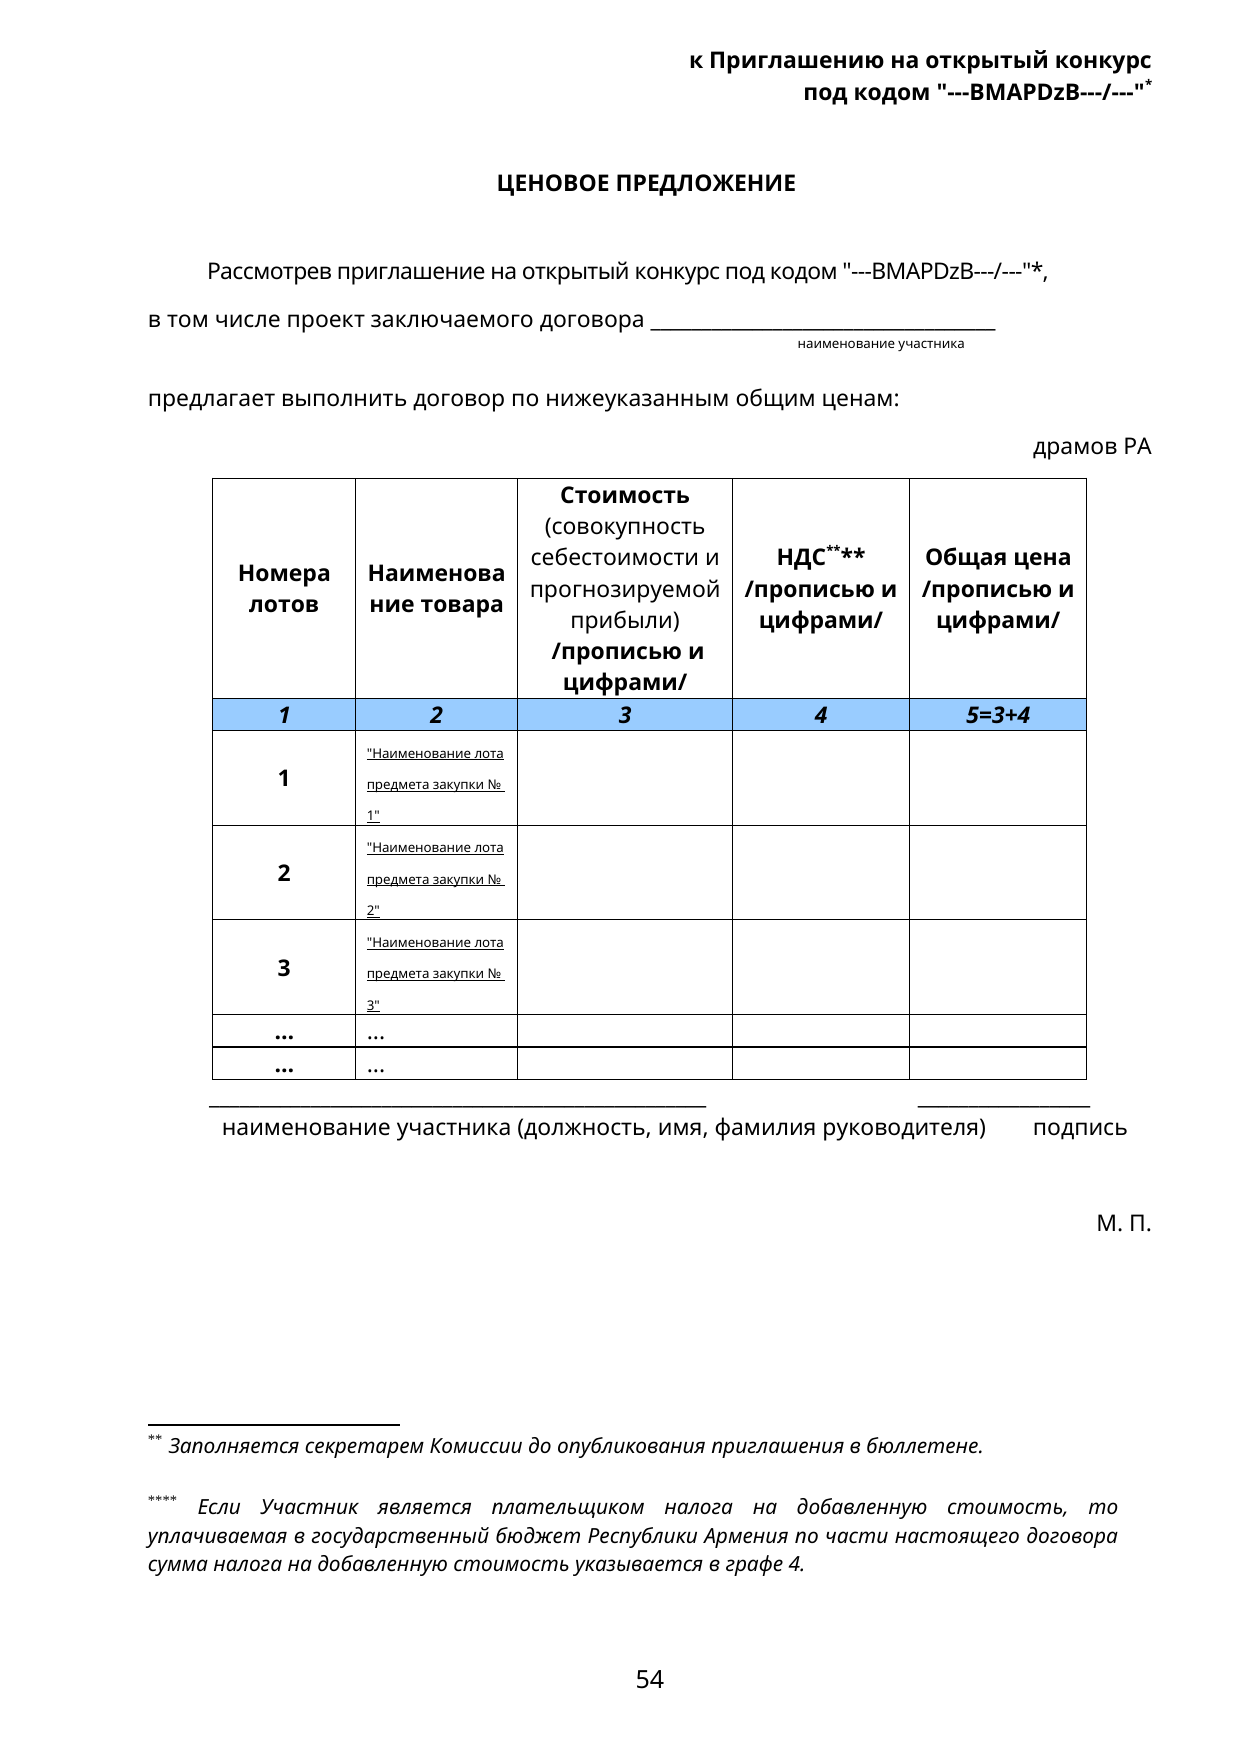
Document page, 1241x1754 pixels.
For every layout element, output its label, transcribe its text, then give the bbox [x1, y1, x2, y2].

table_cell 1 [213, 699, 355, 730]
table_cell ... [356, 1015, 517, 1046]
table_header Общая цена /прописью и цифрами/ [910, 479, 1086, 697]
table_cell 4 [733, 699, 909, 730]
table_cell [910, 826, 1086, 919]
table_cell "Наименование лота предмета закупки № 2" [356, 826, 517, 919]
text драмов РА [148, 430, 1152, 461]
text в том числе проект заключаемого договора __________________________________ [148, 303, 1152, 334]
table_cell 2 [356, 699, 517, 730]
table_cell "Наименование лота предмета закупки № 3" [356, 920, 517, 1014]
table_cell "Наименование лота предмета закупки № 1" [356, 731, 517, 824]
text Рассмотрев приглашение на открытый конкурс под кодом "---BMAPDzB---/---"*, [148, 255, 1152, 286]
table_cell [518, 920, 732, 1014]
table_cell [910, 1015, 1086, 1046]
table_cell 2 [213, 826, 355, 919]
table_cell 5=3+4 [910, 699, 1086, 730]
table_cell … [213, 1048, 355, 1079]
text ЦЕНОВОЕ ПРЕДЛОЖЕНИЕ [141, 167, 1152, 198]
table_cell [518, 731, 732, 824]
table_cell [733, 920, 909, 1014]
table_header Наименование товара [356, 479, 517, 697]
text наименование участника [797, 334, 1152, 365]
table_header НДС** /прописью и цифрами/ [733, 479, 909, 697]
table_header Стоимость (совокупность себестоимости и прогнозируемой прибыли) /прописью и цифрами/ [518, 479, 732, 697]
table_cell [733, 1015, 909, 1046]
text наименование участника (должность, имя, фамилия руководителя) подпись [222, 1111, 1152, 1142]
table_cell [733, 731, 909, 824]
text М. П. [148, 1207, 1152, 1238]
table_cell [518, 1048, 732, 1079]
table_cell [910, 1048, 1086, 1079]
table_cell … [213, 1015, 355, 1046]
table_cell 3 [213, 920, 355, 1014]
text _________________________________________________ _________________ [148, 1080, 1152, 1111]
table_cell 3 [518, 699, 732, 730]
table_cell ... [356, 1048, 517, 1079]
text к Приглашению на открытый конкурс под кодом "---BMAPDzB---/---"* [148, 44, 1152, 107]
table_cell [910, 731, 1086, 824]
table_cell [733, 826, 909, 919]
table_cell [910, 920, 1086, 1014]
text предлагает выполнить договор по нижеуказанным общим ценам: [148, 382, 1152, 413]
table_cell [733, 1048, 909, 1079]
table_header Номера лотов [213, 479, 355, 697]
table_cell [518, 826, 732, 919]
table_cell [518, 1015, 732, 1046]
table_cell 1 [213, 731, 355, 824]
